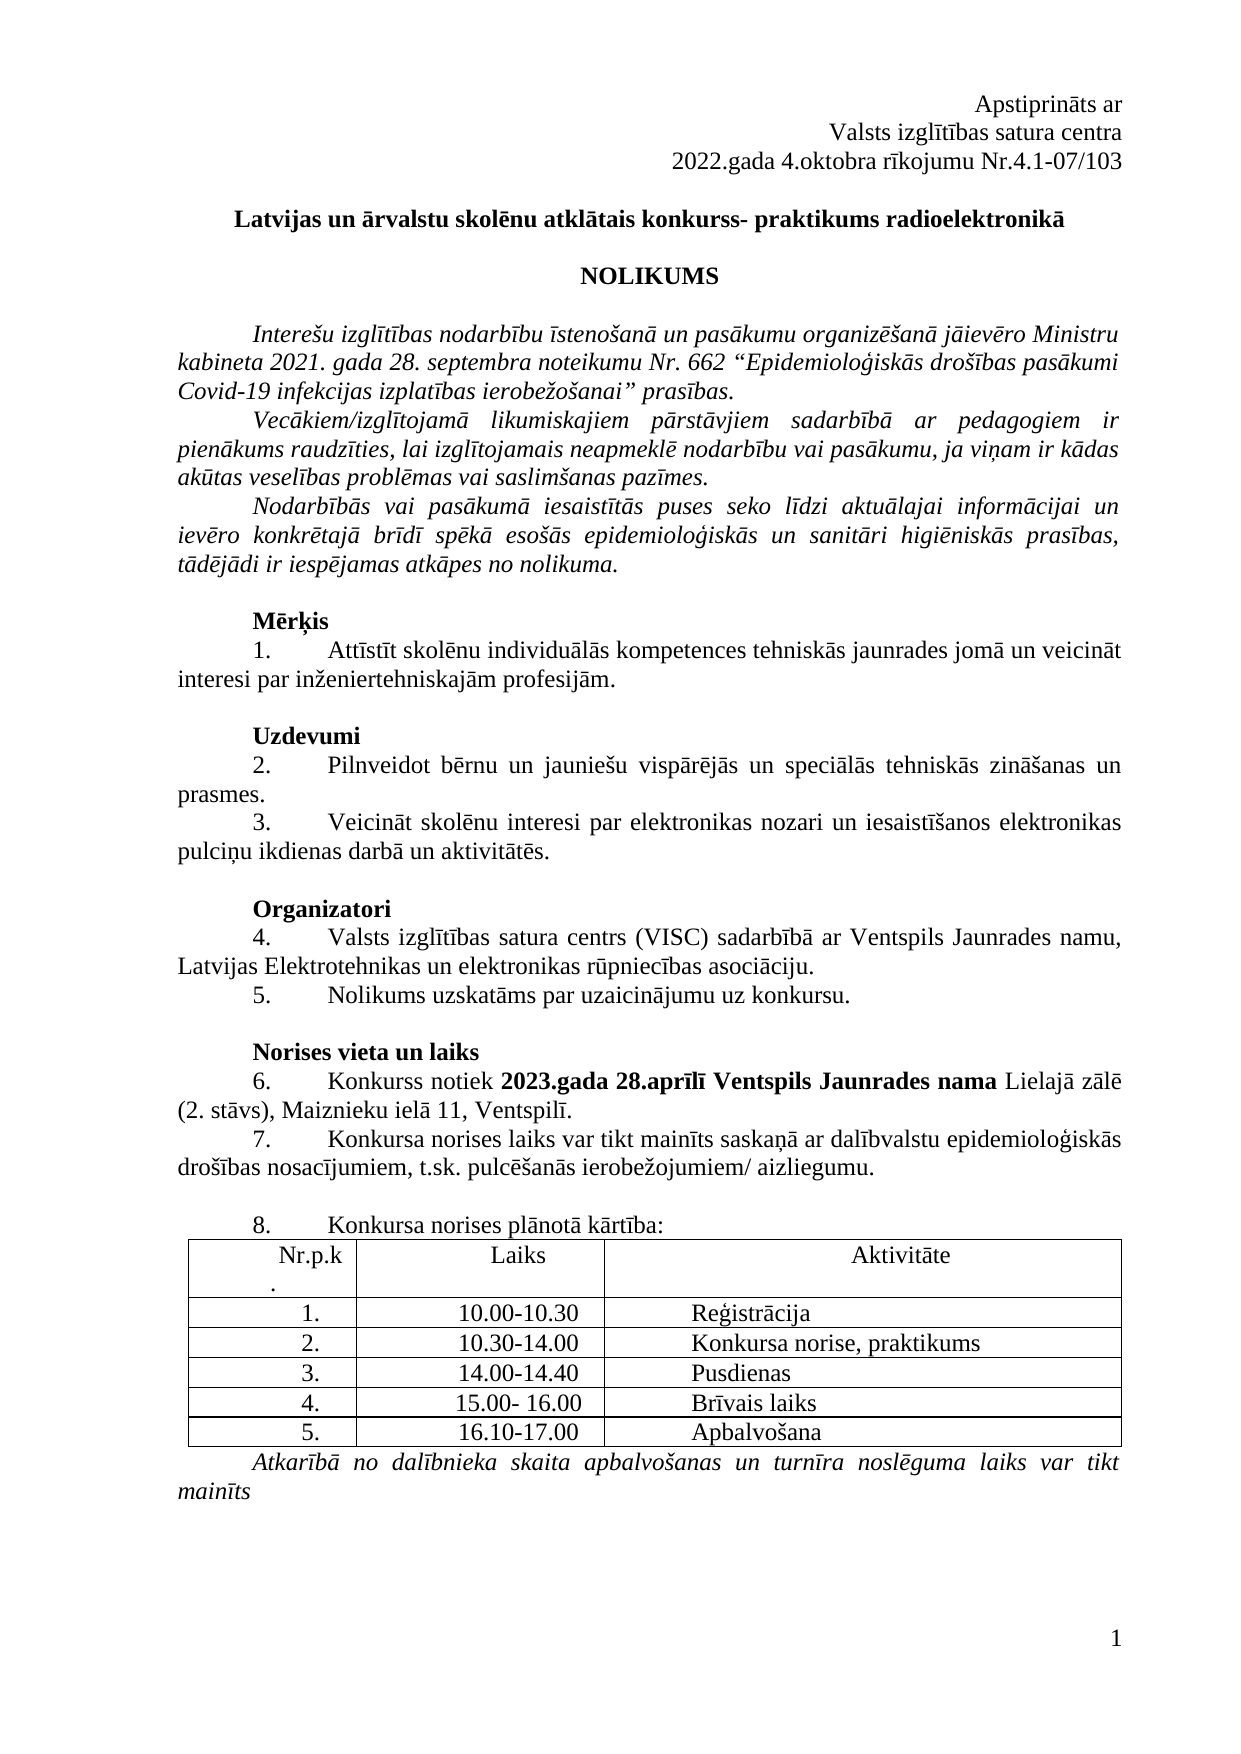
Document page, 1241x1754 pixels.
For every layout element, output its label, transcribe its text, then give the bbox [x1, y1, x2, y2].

list Pilnveidot bērnu un jauniešu vispārējās un speciālās tehniskās zināšanas un prasmes. [177, 750, 1122, 807]
text Atkarībā no dalībnieka skaita apbalvošanas un turnīra noslēguma laiks var tikt mainīts [177, 1447, 1122, 1505]
table_cell Reģistrācija [605, 1298, 1121, 1327]
text Apstiprināts ar [177, 89, 1122, 117]
text Organizatori [177, 894, 1122, 922]
list Attīstīt skolēnu individuālās kompetences tehniskās jaunrades jomā un veicināt interesi par inženiertehniskajām profesijām. [177, 635, 1122, 692]
table_header Aktivitāte [605, 1240, 1121, 1297]
list Konkursa norises laiks var tikt mainīts saskaņā ar dalībvalstu epidemioloģiskās drošības nosacījumiem, t.sk. pulcēšanās ierobežojumiem/ aizliegumu. [177, 1124, 1122, 1181]
table_cell Apbalvošana [605, 1418, 1121, 1446]
table_cell 14.00-14.40 [357, 1358, 604, 1387]
text Nodarbībās vai pasākumā iesaistītās puses seko līdzi aktuālajai informācijai un ievēro konkrētajā brīdī spēkā esošās epidemioloģiskās un sanitāri higiēniskās prasības, tādējādi ir iespējamas atkāpes no nolikuma. [177, 491, 1122, 577]
table_header Nr.p.k. [189, 1240, 356, 1297]
table_cell 5. [189, 1418, 356, 1446]
text Norises vieta un laiks [177, 1037, 1122, 1066]
table_cell 15.00- 16.00 [357, 1388, 604, 1416]
table_cell 4. [189, 1388, 356, 1416]
table_cell 10.00-10.30 [357, 1298, 604, 1327]
table_header Laiks [357, 1240, 604, 1297]
text Vecākiem/izglītojamā likumiskajiem pārstāvjiem sadarbībā ar pedagogiem ir pienākums raudzīties, lai izglītojamais neapmeklē nodarbību vai pasākumu, ja viņam ir kādas akūtas veselības problēmas vai saslimšanas pazīmes. [177, 405, 1122, 491]
table_cell Pusdienas [605, 1358, 1121, 1387]
list Konkurss notiek 2023.gada 28.aprīlī Ventspils Jaunrades nama Lielajā zālē (2. stāvs), Maiznieku ielā 11, Ventspilī. [177, 1066, 1122, 1124]
table_cell 10.30-14.00 [357, 1328, 604, 1357]
table_cell 2. [189, 1328, 356, 1357]
table_cell Konkursa norise, praktikums [605, 1328, 1121, 1357]
list Veicināt skolēnu interesi par elektronikas nozari un iesaistīšanos elektronikas pulciņu ikdienas darbā un aktivitātēs. [177, 807, 1122, 865]
list Konkursa norises plānotā kārtība: [177, 1210, 1122, 1239]
text 2022.gada 4.oktobra rīkojumu Nr.4.1-07/103 [177, 146, 1122, 175]
table_cell Brīvais laiks [605, 1388, 1121, 1416]
table_cell 16.10-17.00 [357, 1418, 604, 1446]
text Mērķis [177, 606, 1122, 635]
table_cell 3. [189, 1358, 356, 1387]
list Nolikums uzskatāms par uzaicinājumu uz konkursu. [177, 980, 1122, 1009]
list Valsts izglītības satura centrs (VISC) sadarbībā ar Ventspils Jaunrades namu, Latvijas Elektrotehnikas un elektronikas rūpniecības asociāciju. [177, 922, 1122, 980]
text Uzdevumi [177, 721, 1122, 750]
table_cell 1. [189, 1298, 356, 1327]
text Latvijas un ārvalstu skolēnu atklātais konkurss- praktikums radioelektronikā [177, 204, 1122, 232]
text NOLIKUMS [177, 261, 1122, 290]
text Interešu izglītības nodarbību īstenošanā un pasākumu organizēšanā jāievēro Ministru kabineta 2021. gada 28. septembra noteikumu Nr. 662 “Epidemioloģiskās drošības pasākumi Covid-19 infekcijas izplatības ierobežošanai” prasības. [177, 319, 1122, 405]
text Valsts izglītības satura centra [177, 117, 1122, 146]
